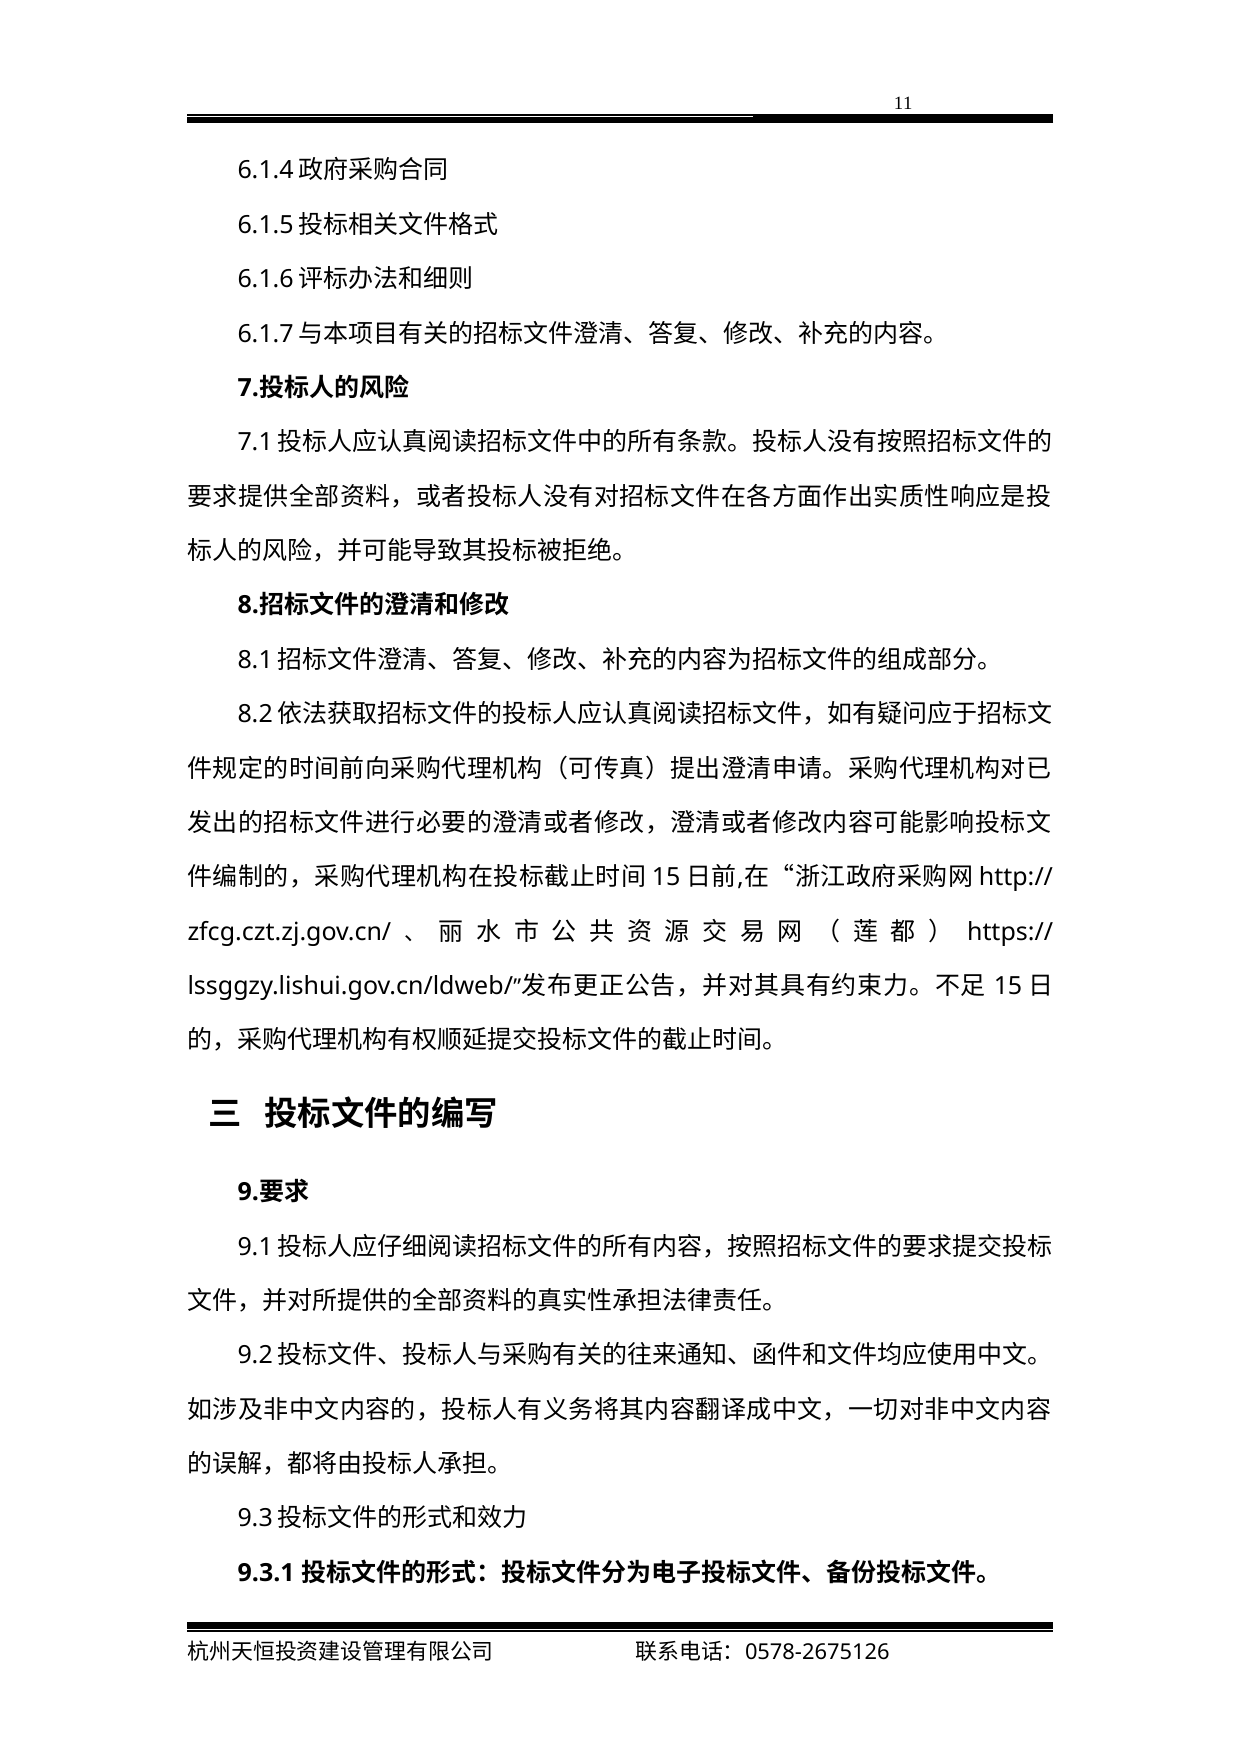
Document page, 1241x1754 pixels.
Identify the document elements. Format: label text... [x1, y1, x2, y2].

text 7.1投标人应认真阅读招标文件中的所有条款。投标人没有按照招标文件的要求提供全部资料，或者投标人没有对招标文件在各方面作出实质性响应是投标人的风险，并可能导致其投标被拒绝。 [187, 422, 1053, 567]
text 8.2依法获取招标文件的投标人应认真阅读招标文件，如有疑问应于招标文件规定的时间前向采购代理机构（可传真）提出澄清申请。采购代理机构对已发出的招标文件进行必要的澄清或者修改，澄清或者修改内容可能影响投标文件编制的，采购代理机构在投标截止时间15日前,在“浙江政府采购网http://zfcg.czt.zj.gov.cn/、丽水市公共资源交易网（莲都）https://lssggzy.lishui.gov.cn/ldweb/”发布更正公告，并对其具有约束力。不足15日的，采购代理机构有权顺延提交投标文件的截止时间。 [187, 694, 1053, 1056]
text 8.招标文件的澄清和修改 [187, 585, 1053, 621]
text 6.1.4政府采购合同 [187, 150, 1053, 186]
text 6.1.7与本项目有关的招标文件澄清、答复、修改、补充的内容。 [187, 313, 1053, 349]
text 9.3.1 投标文件的形式：投标文件分为电子投标文件、备份投标文件。 [187, 1552, 1053, 1588]
subtitle 三 投标文件的编写 [187, 1087, 1053, 1135]
text 9.3投标文件的形式和效力 [187, 1498, 1053, 1534]
text 8.1招标文件澄清、答复、修改、补充的内容为招标文件的组成部分。 [187, 639, 1053, 676]
text 9.1投标人应仔细阅读招标文件的所有内容，按照招标文件的要求提交投标文件，并对所提供的全部资料的真实性承担法律责任。 [187, 1226, 1053, 1317]
text 9.要求 [187, 1172, 1053, 1208]
text 7.投标人的风险 [187, 367, 1053, 404]
text 9.2投标文件、投标人与采购有关的往来通知、函件和文件均应使用中文。如涉及非中文内容的，投标人有义务将其内容翻译成中文，一切对非中文内容的误解，都将由投标人承担。 [187, 1335, 1053, 1480]
text 6.1.6评标办法和细则 [187, 259, 1053, 295]
text 6.1.5投标相关文件格式 [187, 204, 1053, 241]
